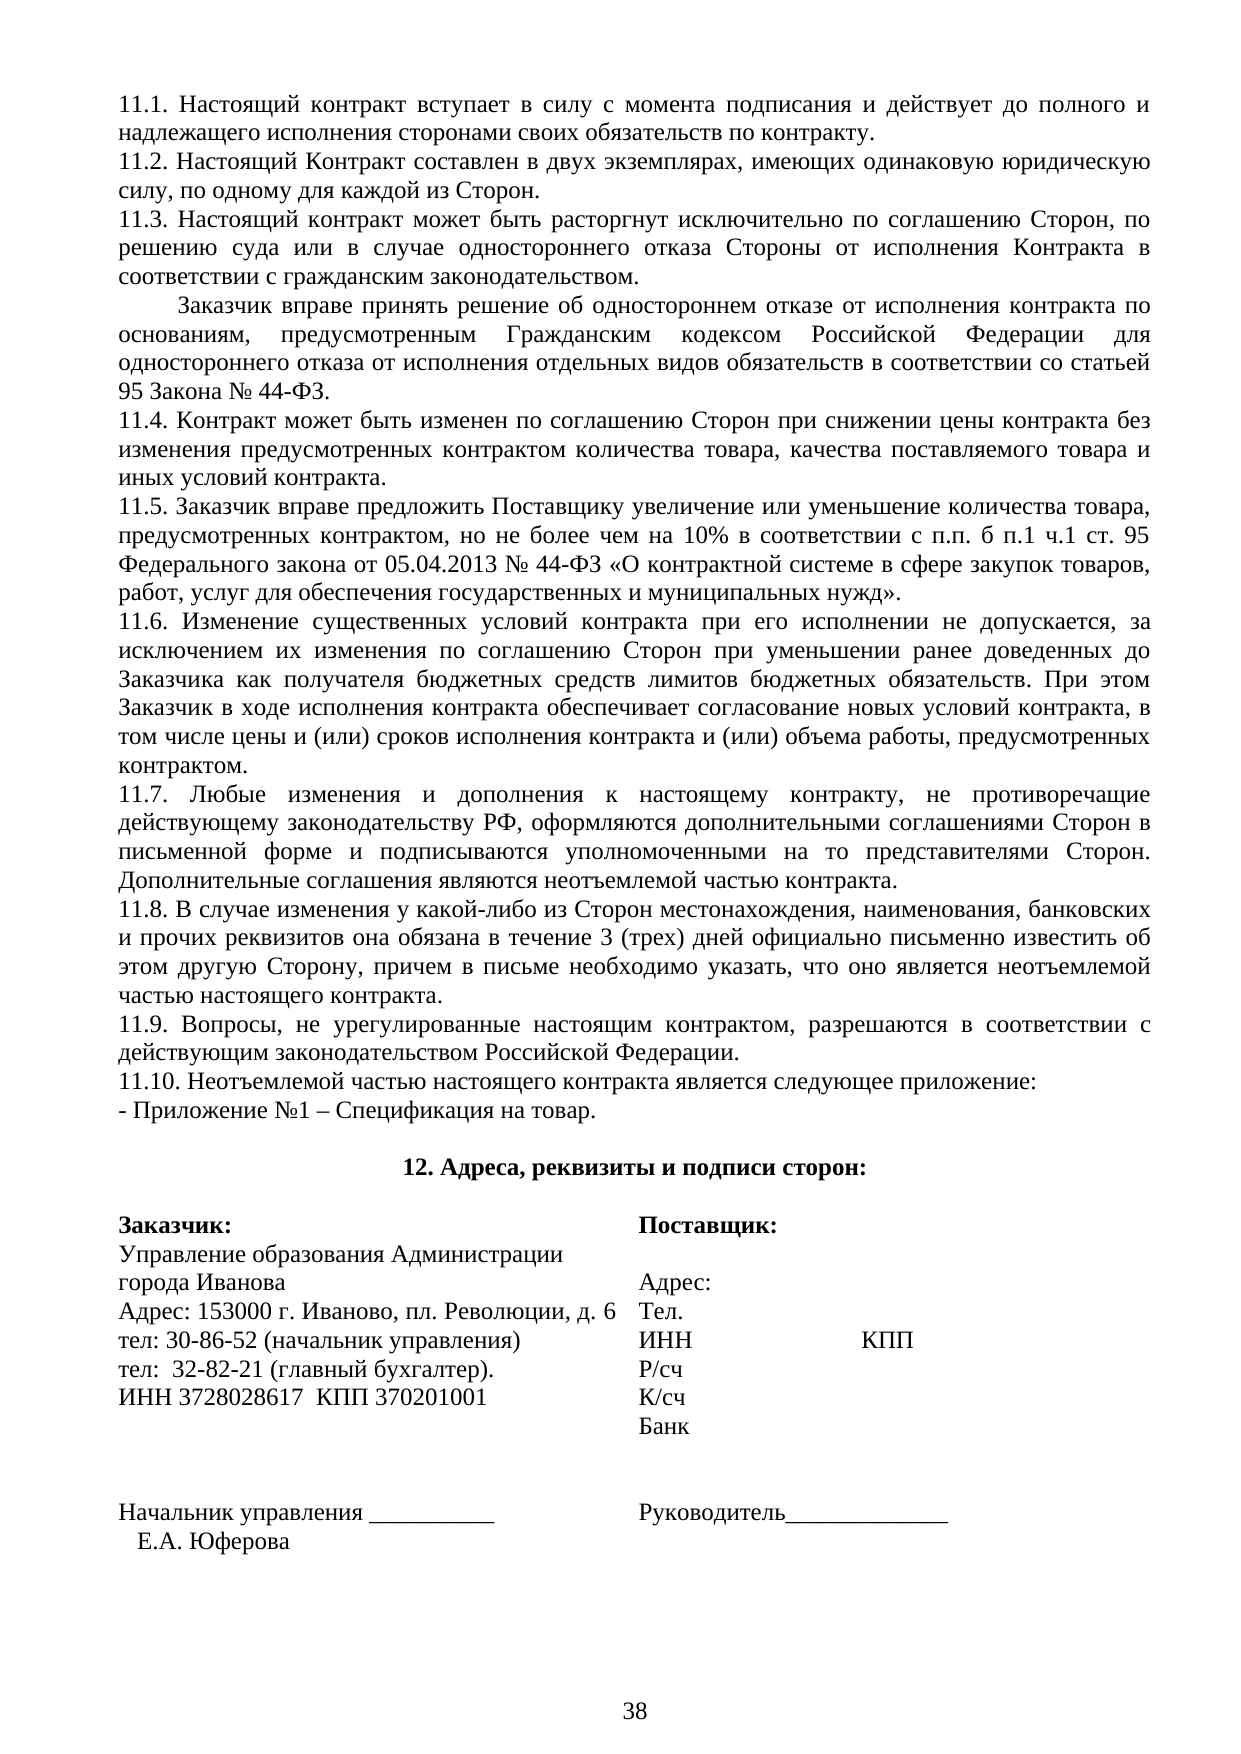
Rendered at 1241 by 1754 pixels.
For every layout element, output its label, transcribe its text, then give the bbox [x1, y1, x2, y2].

text 11.4. Контракт может быть изменен по соглашению Сторон при снижении цены контракта без изменения предусмотренных контрактом количества товара, качества поставляемого товара и иных условий контракта. [118, 405, 1152, 491]
text Заказчик вправе принять решение об одностороннем отказе от исполнения контракта по основаниям, предусмотренным Гражданским кодексом Российской Федерации для одностороннего отказа от исполнения отдельных видов обязательств в соответствии со статьей 95 Закона № 44-ФЗ. [118, 290, 1152, 405]
text 11.6. Изменение существенных условий контракта при его исполнении не допускается, за исключением их изменения по соглашению Сторон при уменьшении ранее доведенных до Заказчика как получателя бюджетных средств лимитов бюджетных обязательств. При этом Заказчик в ходе исполнения контракта обеспечивает согласование новых условий контракта, в том числе цены и (или) сроков исполнения контракта и (или) объема работы, предусмотренных контрактом. [118, 606, 1152, 779]
text - Приложение №1 – Спецификация на товар. [118, 1095, 1152, 1124]
text 11.1. Настоящий контракт вступает в силу с момента подписания и действует до полного и надлежащего исполнения сторонами своих обязательств по контракту. [118, 89, 1152, 146]
text 11.2. Настоящий Контракт составлен в двух экземплярах, имеющих одинаковую юридическую силу, по одному для каждой из Сторон. [118, 146, 1152, 204]
text 11.9. Вопросы, не урегулированные настоящим контрактом, разрешаются в соответствии с действующим законодательством Российской Федерации. [118, 1009, 1152, 1066]
text 11.3. Настоящий контракт может быть расторгнут исключительно по соглашению Сторон, по решению суда или в случае одностороннего отказа Стороны от исполнения Контракта в соответствии с гражданским законодательством. [118, 204, 1152, 290]
text 12. Адреса, реквизиты и подписи сторон: [118, 1152, 1152, 1181]
table_header Заказчик: Управление образования Администрации города Иванова Адрес: . Иваново, пл. Революции, д. 6 тел: 30-86-52 (начальник управления) тел: 32-82-21 (главный бухгалтер). ИНН 3728028617 КПП 370201001 Начальник управления __________ Е.А. Юферова [107, 1210, 627, 1584]
text 11.8. В случае изменения у какой-либо из Сторон местонахождения, наименования, банковских и прочих реквизитов она обязана в течение 3 (трех) дней официально письменно известить об этом другую Сторону, причем в письме необходимо указать, что оно является неотъемлемой частью настоящего контракта. [118, 894, 1152, 1009]
text 11.5. Заказчик вправе предложить Поставщику увеличение или уменьшение количества товара, предусмотренных контрактом, но не более чем на 10% в соответствии с п.п. б п.1 ч.1 ст. 95 Федерального закона от 05.04.2013 № 44-ФЗ «О контрактной системе в сфере закупок товаров, работ, услуг для обеспечения государственных и муниципальных нужд». [118, 491, 1152, 606]
table_header Поставщик: Адрес: Тел. ИНН КПП Р/сч К/сч Банк Руководитель_____________ [627, 1210, 1104, 1584]
text 11.7. Любые изменения и дополнения к настоящему контракту, не противоречащие действующему законодательству РФ, оформляются дополнительными соглашениями Сторон в письменной форме и подписываются уполномоченными на то представителями Сторон. Дополнительные соглашения являются неотъемлемой частью контракта. [118, 779, 1152, 894]
text 11.10. Неотъемлемой частью настоящего контракта является следующее приложение: [118, 1066, 1152, 1095]
